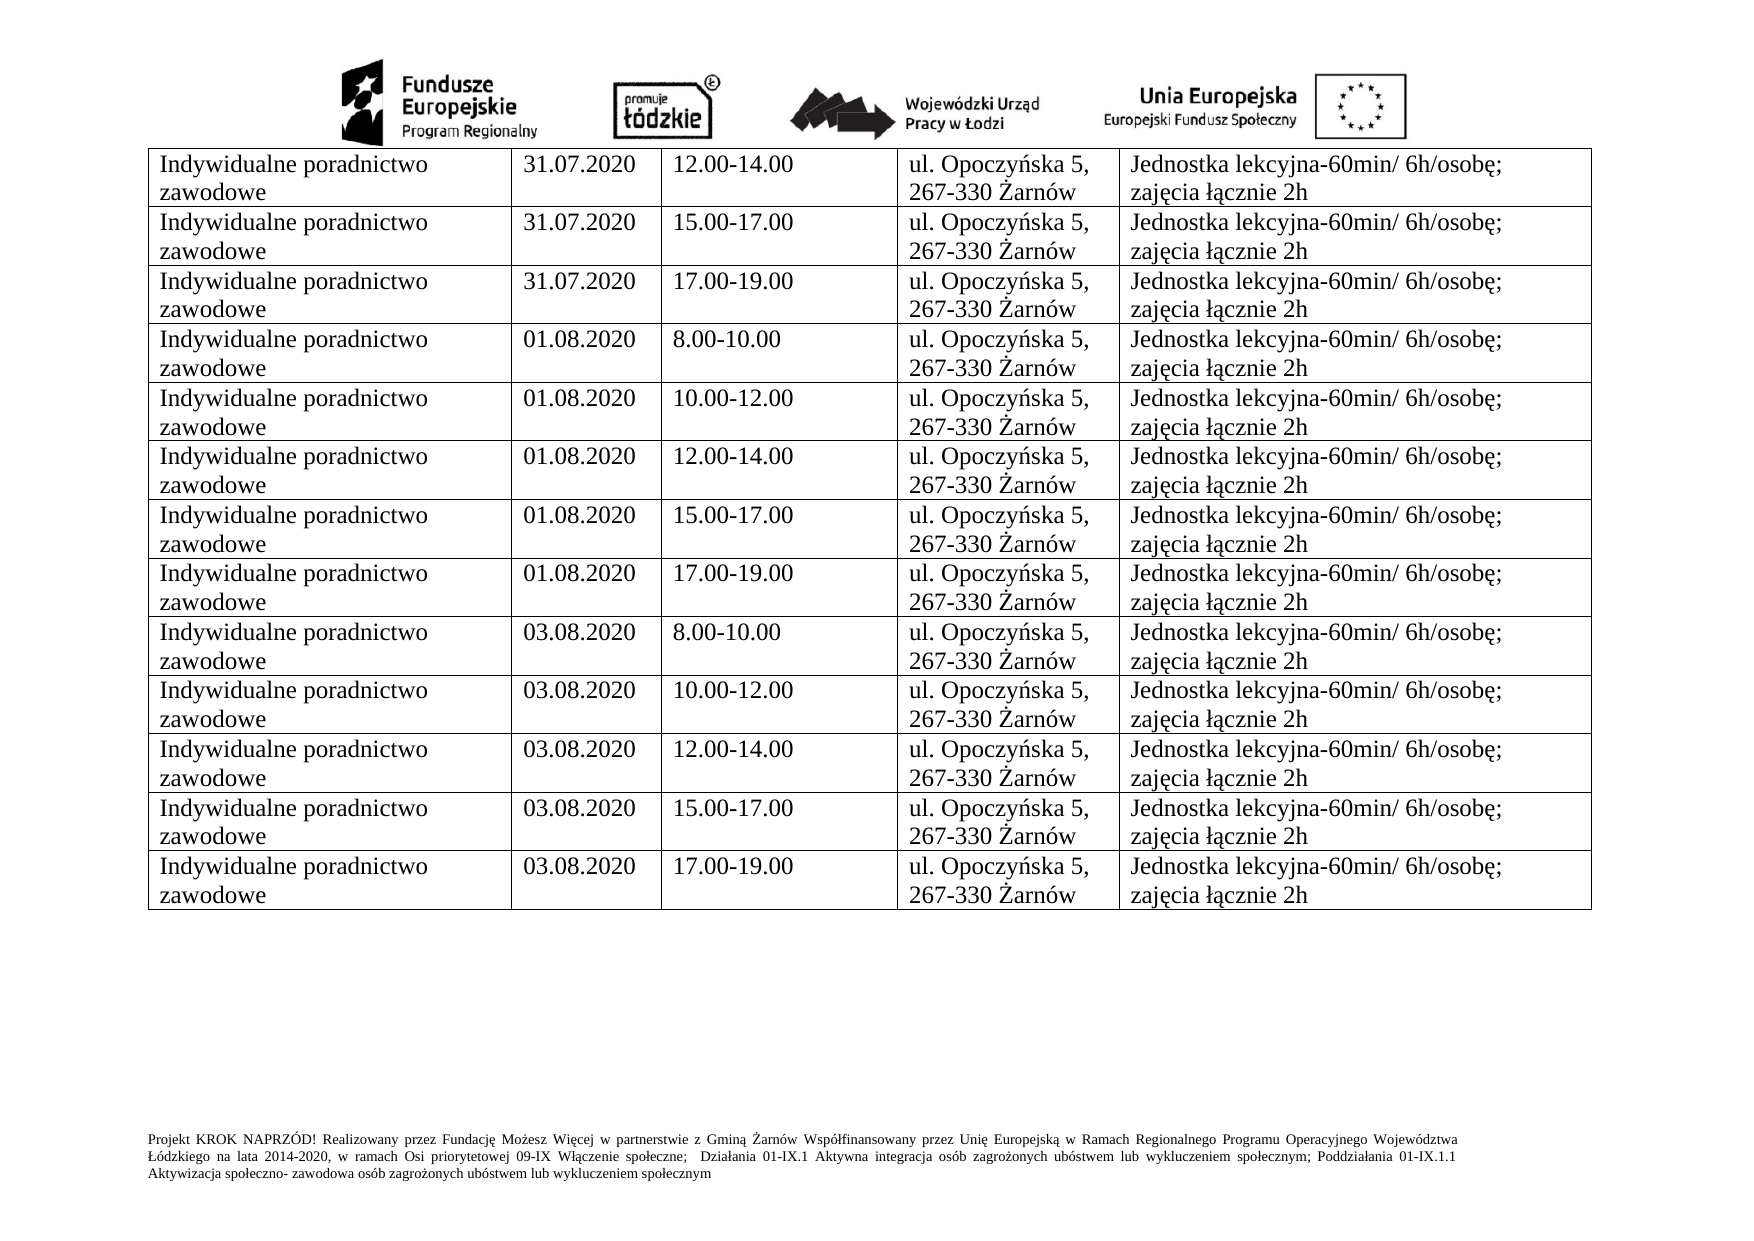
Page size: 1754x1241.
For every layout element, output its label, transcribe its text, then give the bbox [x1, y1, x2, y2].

table_cell Indywidualne poradnictwo zawodowe [149, 324, 511, 382]
table_cell ul. Opoczyńska 5, 267-330 Żarnów [898, 207, 1119, 265]
table_cell ul. Opoczyńska 5, 267-330 Żarnów [898, 793, 1119, 850]
table_cell 15.00-17.00 [662, 207, 897, 265]
table_cell 01.08.2020 [512, 441, 661, 499]
table_cell ul. Opoczyńska 5, 267-330 Żarnów [898, 441, 1119, 499]
table_cell ul. Opoczyńska 5, 267-330 Żarnów [898, 383, 1119, 440]
table_cell Indywidualne poradnictwo zawodowe [149, 500, 511, 557]
table_cell 17.00-19.00 [662, 851, 897, 909]
table_cell 31.07.2020 [512, 266, 661, 323]
table_cell 03.08.2020 [512, 617, 661, 674]
table_cell Indywidualne poradnictwo zawodowe [149, 266, 511, 323]
table_cell 17.00-19.00 [662, 266, 897, 323]
table_cell 03.08.2020 [512, 793, 661, 850]
table_cell 01.08.2020 [512, 559, 661, 616]
table_cell ul. Opoczyńska 5, 267-330 Żarnów [898, 324, 1119, 382]
table_cell Jednostka lekcyjna-60min/ 6h/osobę; zajęcia łącznie 2h [1120, 207, 1591, 265]
table_cell Jednostka lekcyjna-60min/ 6h/osobę; zajęcia łącznie 2h [1120, 383, 1591, 440]
table_cell ul. Opoczyńska 5, 267-330 Żarnów [898, 559, 1119, 616]
table_cell Indywidualne poradnictwo zawodowe [149, 676, 511, 733]
table_cell 17.00-19.00 [662, 559, 897, 616]
table_cell 03.08.2020 [512, 734, 661, 792]
table_cell Jednostka lekcyjna-60min/ 6h/osobę; zajęcia łącznie 2h [1120, 266, 1591, 323]
table_cell 31.07.2020 [512, 207, 661, 265]
table_cell Jednostka lekcyjna-60min/ 6h/osobę; zajęcia łącznie 2h [1120, 149, 1591, 206]
table_cell 15.00-17.00 [662, 500, 897, 557]
table_cell Jednostka lekcyjna-60min/ 6h/osobę; zajęcia łącznie 2h [1120, 500, 1591, 557]
table_cell ul. Opoczyńska 5, 267-330 Żarnów [898, 676, 1119, 733]
table_cell Indywidualne poradnictwo zawodowe [149, 149, 511, 206]
table_cell 12.00-14.00 [662, 734, 897, 792]
table_cell 10.00-12.00 [662, 676, 897, 733]
table_cell Jednostka lekcyjna-60min/ 6h/osobę; zajęcia łącznie 2h [1120, 559, 1591, 616]
table_cell ul. Opoczyńska 5, 267-330 Żarnów [898, 500, 1119, 557]
table_cell Indywidualne poradnictwo zawodowe [149, 617, 511, 674]
table_cell Indywidualne poradnictwo zawodowe [149, 207, 511, 265]
table_cell 15.00-17.00 [662, 793, 897, 850]
table_cell 03.08.2020 [512, 676, 661, 733]
table_cell 12.00-14.00 [662, 149, 897, 206]
table_cell Indywidualne poradnictwo zawodowe [149, 383, 511, 440]
table_cell 31.07.2020 [512, 149, 661, 206]
table_cell 03.08.2020 [512, 851, 661, 909]
table_cell Indywidualne poradnictwo zawodowe [149, 793, 511, 850]
table_cell Jednostka lekcyjna-60min/ 6h/osobę; zajęcia łącznie 2h [1120, 734, 1591, 792]
table_cell Jednostka lekcyjna-60min/ 6h/osobę; zajęcia łącznie 2h [1120, 617, 1591, 674]
table_cell 01.08.2020 [512, 383, 661, 440]
table_cell ul. Opoczyńska 5, 267-330 Żarnów [898, 734, 1119, 792]
table_cell Jednostka lekcyjna-60min/ 6h/osobę; zajęcia łącznie 2h [1120, 851, 1591, 909]
table_cell ul. Opoczyńska 5, 267-330 Żarnów [898, 617, 1119, 674]
table_cell Indywidualne poradnictwo zawodowe [149, 441, 511, 499]
table_cell 8.00-10.00 [662, 617, 897, 674]
table_cell Jednostka lekcyjna-60min/ 6h/osobę; zajęcia łącznie 2h [1120, 676, 1591, 733]
table_cell Jednostka lekcyjna-60min/ 6h/osobę; zajęcia łącznie 2h [1120, 793, 1591, 850]
table_cell Indywidualne poradnictwo zawodowe [149, 734, 511, 792]
picture [341, 59, 1413, 146]
table_cell 01.08.2020 [512, 324, 661, 382]
table_cell Indywidualne poradnictwo zawodowe [149, 559, 511, 616]
table_cell Jednostka lekcyjna-60min/ 6h/osobę; zajęcia łącznie 2h [1120, 441, 1591, 499]
table_cell ul. Opoczyńska 5, 267-330 Żarnów [898, 149, 1119, 206]
table_cell ul. Opoczyńska 5, 267-330 Żarnów [898, 266, 1119, 323]
table_cell 12.00-14.00 [662, 441, 897, 499]
table_cell Indywidualne poradnictwo zawodowe [149, 851, 511, 909]
table_cell ul. Opoczyńska 5, 267-330 Żarnów [898, 851, 1119, 909]
table_cell 01.08.2020 [512, 500, 661, 557]
table_cell Jednostka lekcyjna-60min/ 6h/osobę; zajęcia łącznie 2h [1120, 324, 1591, 382]
table_cell 10.00-12.00 [662, 383, 897, 440]
table_cell 8.00-10.00 [662, 324, 897, 382]
